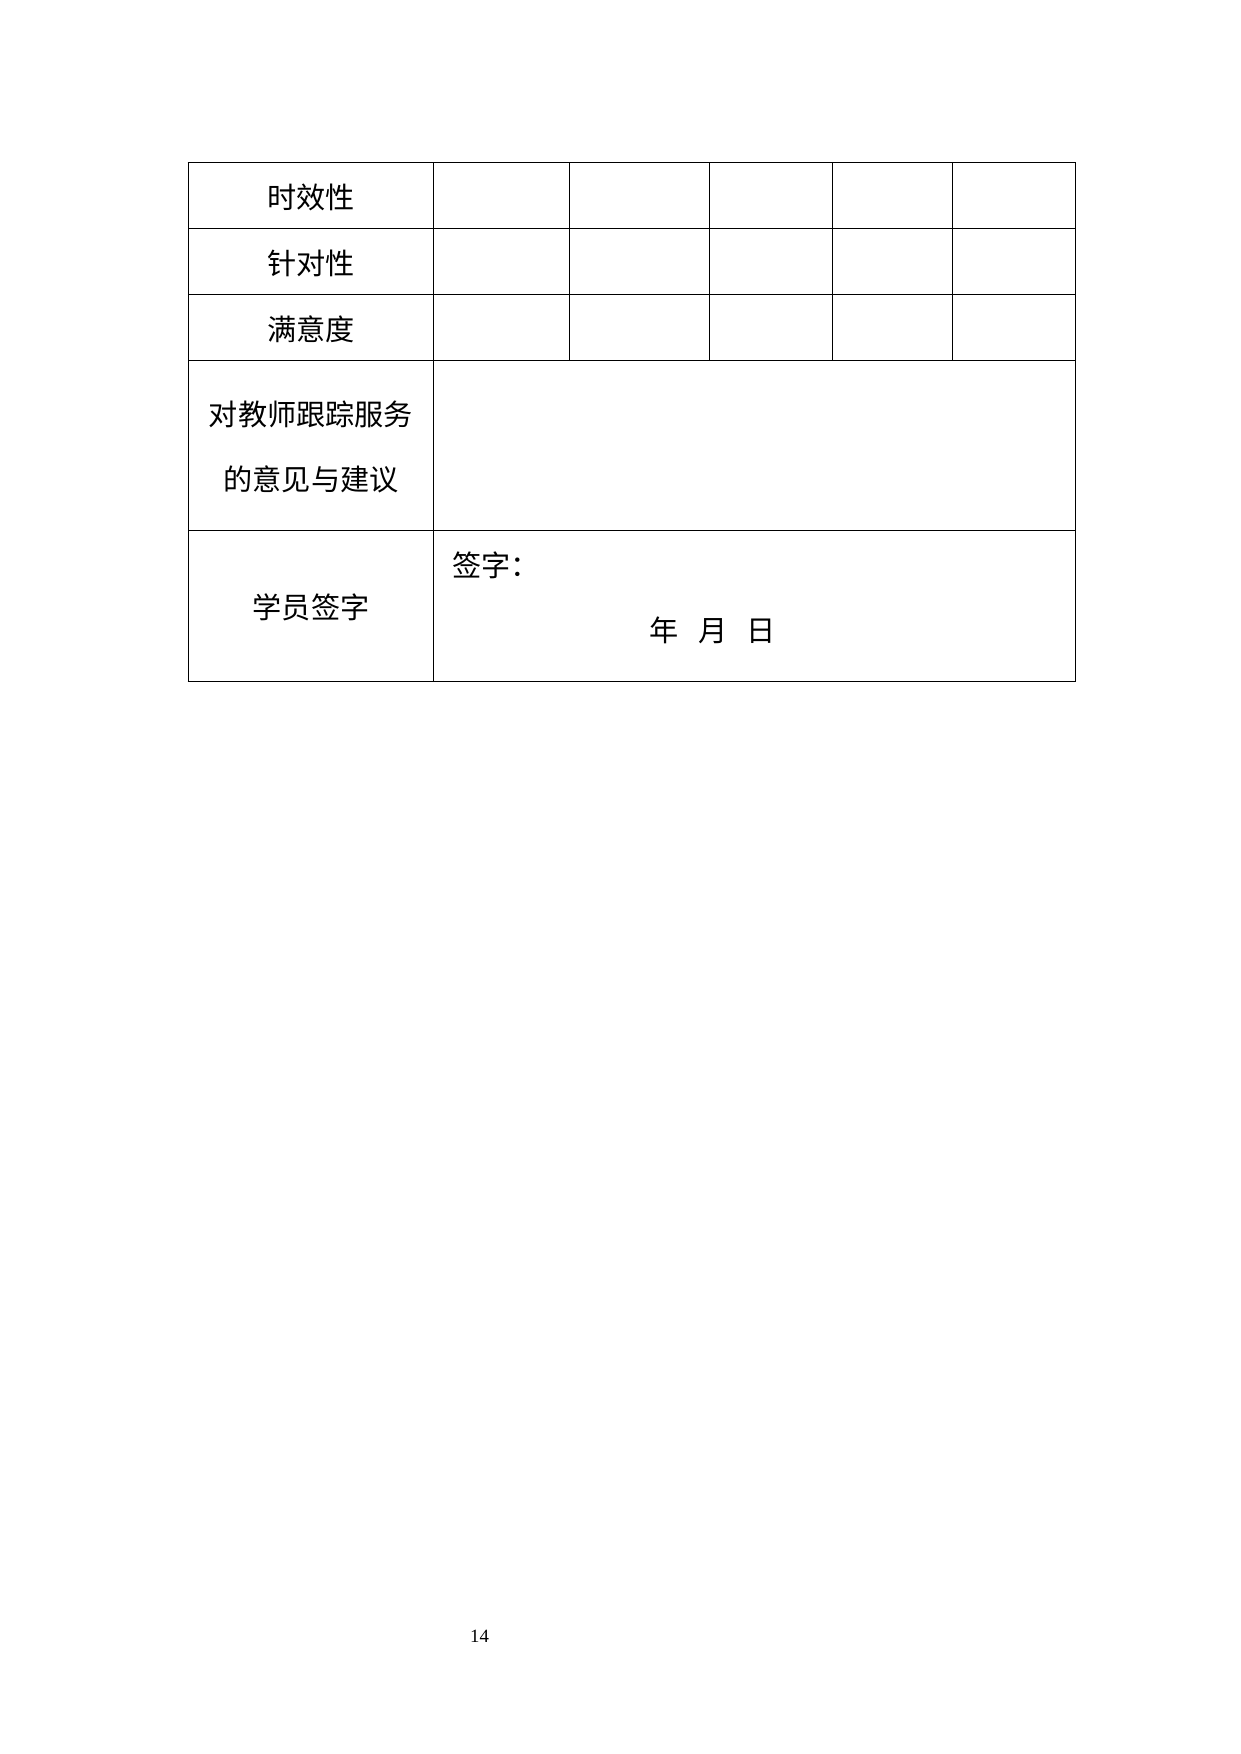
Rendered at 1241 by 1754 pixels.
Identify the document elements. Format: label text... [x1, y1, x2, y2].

table_cell 时效性 [189, 163, 433, 228]
table_cell [434, 295, 569, 360]
table_cell [710, 163, 832, 228]
table_cell [434, 361, 1075, 530]
table_cell 针对性 [189, 229, 433, 294]
table_cell 满意度 [189, 295, 433, 360]
table_cell [570, 229, 709, 294]
table_cell [434, 163, 569, 228]
table_cell [833, 163, 952, 228]
table_cell [434, 229, 569, 294]
table_cell [833, 229, 952, 294]
table_cell [953, 295, 1075, 360]
table_cell 学员签字 [189, 531, 433, 681]
table_cell [570, 295, 709, 360]
table_cell [710, 295, 832, 360]
table_cell [953, 163, 1075, 228]
table_cell [570, 163, 709, 228]
table_cell [710, 229, 832, 294]
table_cell 签字： 年 月 日 [434, 531, 1075, 681]
table_cell 对教师跟踪服务的意见与建议 [189, 361, 433, 530]
table_cell [833, 295, 952, 360]
table_cell [953, 229, 1075, 294]
